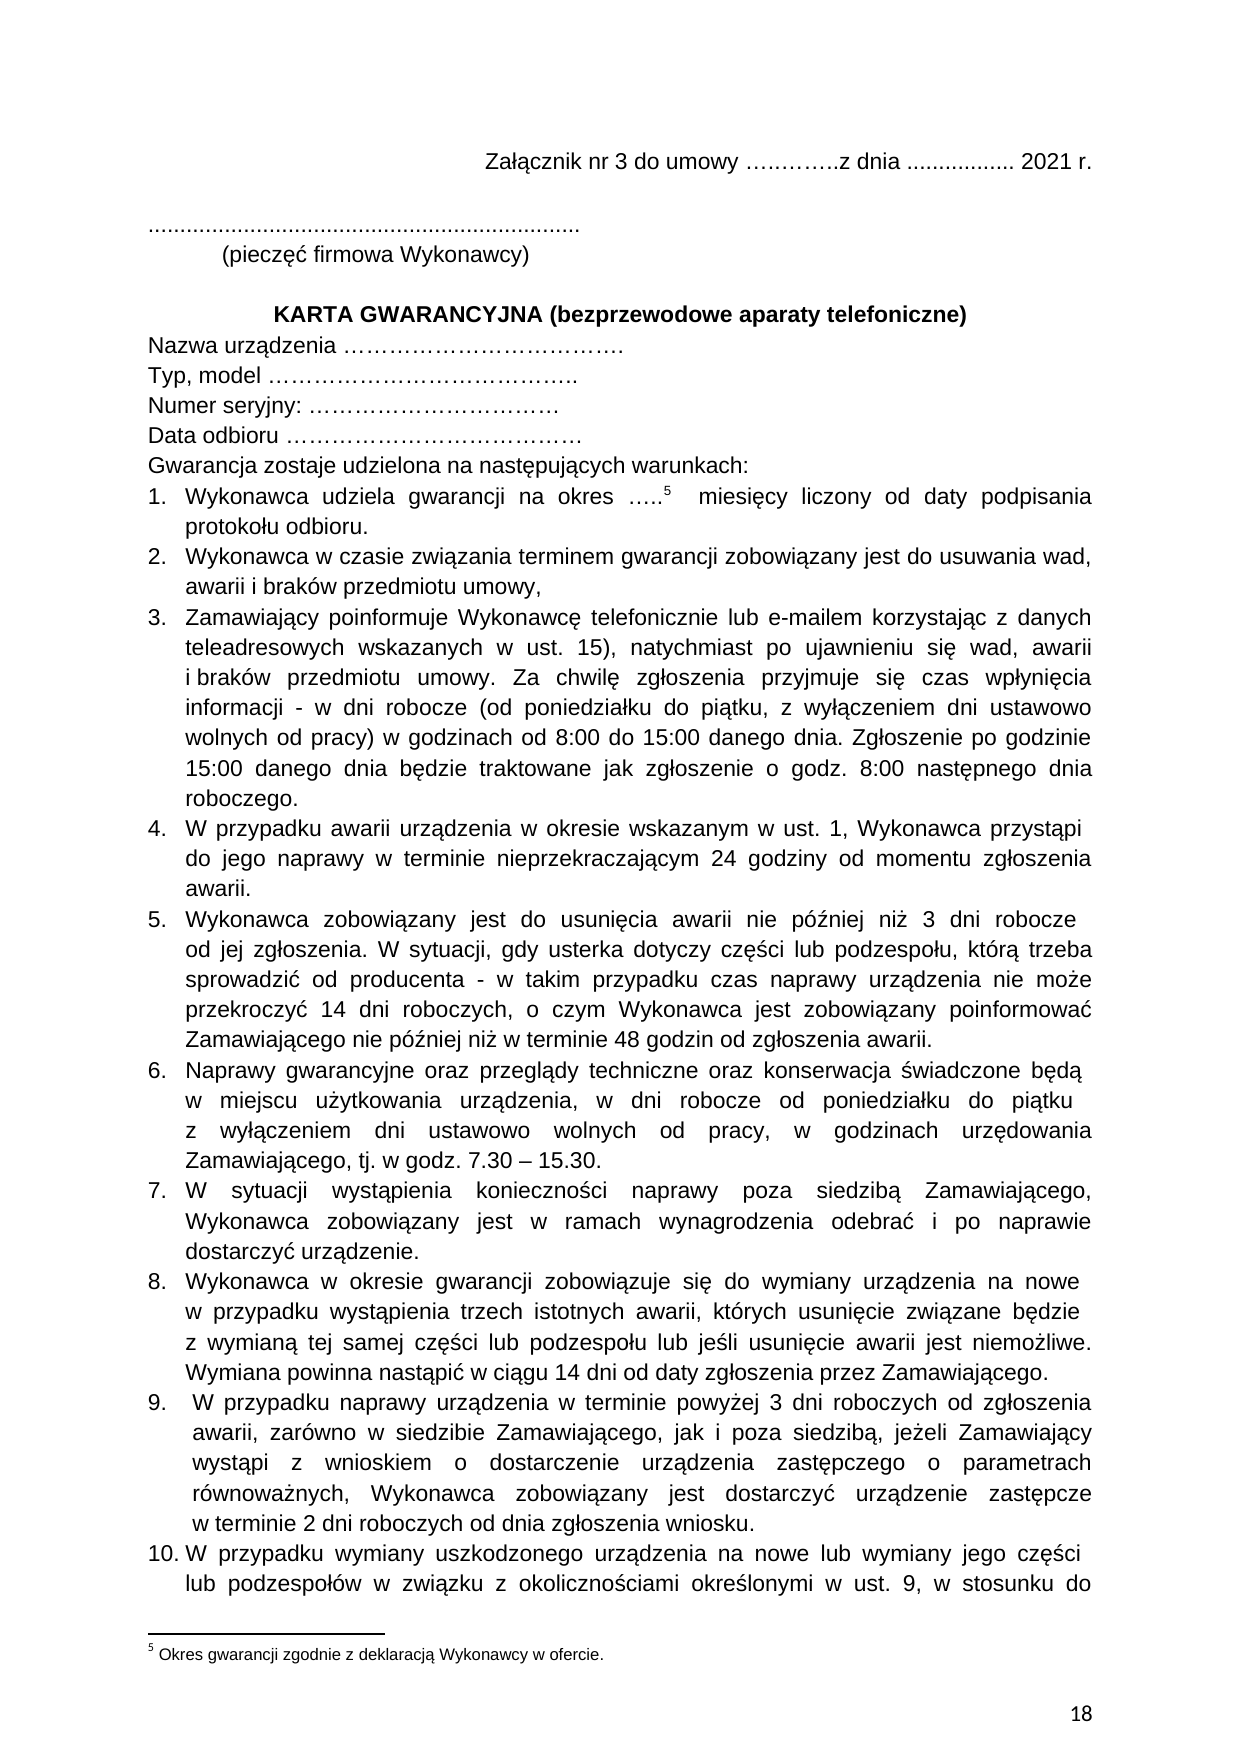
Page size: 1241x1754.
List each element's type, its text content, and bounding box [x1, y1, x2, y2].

text Data odbioru ………………………………… [148, 422, 1092, 448]
text Numer seryjny: …………………………… [148, 392, 1092, 418]
text Typ, model ………………………………….. [148, 362, 1092, 388]
list W sytuacji wystąpienia konieczności naprawy poza siedzibą Zamawiającego, Wykonawca zobowiązany jest w ramach wynagrodzenia odebrać i po naprawie dostarczyć urządzenie. [148, 1177, 1092, 1264]
text .................................................................... [148, 211, 1092, 237]
text Nazwa urządzenia ………………………………. [148, 332, 1092, 358]
list Wykonawca w okresie gwarancji zobowiązuje się do wymiany urządzenia na nowe w przypadku wystąpienia trzech istotnych awarii, których usunięcie związane będzie z wymianą tej samej części lub podzespołu lub jeśli usunięcie awarii jest niemożliwe. Wymiana powinna nastąpić w ciągu 14 dni od daty zgłoszenia przez Zamawiającego. [148, 1268, 1092, 1385]
list Zamawiający poinformuje Wykonawcę telefonicznie lub e-mailem korzystając z danych teleadresowych wskazanych w ust. 15), natychmiast po ujawnieniu się wad, awarii i braków przedmiotu umowy. Za chwilę zgłoszenia przyjmuje się czas wpłynięcia informacji - w dni robocze (od poniedziałku do piątku, z wyłączeniem dni ustawowo wolnych od pracy) w godzinach od 8:00 do 15:00 danego dnia. Zgłoszenie po godzinie 15:00 danego dnia będzie traktowane jak zgłoszenie o godz. 8:00 następnego dnia roboczego. [148, 603, 1092, 811]
list Wykonawca zobowiązany jest do usunięcia awarii nie później niż 3 dni robocze od jej zgłoszenia. W sytuacji, gdy usterka dotyczy części lub podzespołu, którą trzeba sprowadzić od producenta - w takim przypadku czas naprawy urządzenia nie może przekroczyć 14 dni roboczych, o czym Wykonawca jest zobowiązany poinformować Zamawiającego nie później niż w terminie 48 godzin od zgłoszenia awarii. [148, 906, 1092, 1053]
text Gwarancja zostaje udzielona na następujących warunkach: [148, 452, 1092, 479]
text KARTA GWARANCYJNA (bezprzewodowe aparaty telefoniczne) [148, 301, 1092, 328]
list W przypadku awarii urządzenia w okresie wskazanym w ust. 1, Wykonawca przystąpi do jego naprawy w terminie nieprzekraczającym 24 godziny od momentu zgłoszenia awarii. [148, 815, 1092, 902]
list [148, 1540, 1092, 1596]
list Naprawy gwarancyjne oraz przeglądy techniczne oraz konserwacja świadczone będą w miejscu użytkowania urządzenia, w dni robocze od poniedziałku do piątku z wyłączeniem dni ustawowo wolnych od pracy, w godzinach urzędowania Zamawiającego, tj. w godz. 7.30 – 15.30. [148, 1057, 1092, 1173]
list W przypadku naprawy urządzenia w terminie powyżej 3 dni roboczych od zgłoszenia awarii, zarówno w siedzibie Zamawiającego, jak i poza siedzibą, jeżeli Zamawiający wystąpi z wnioskiem o dostarczenie urządzenia zastępczego o parametrach równoważnych, Wykonawca zobowiązany jest dostarczyć urządzenie zastępcze w terminie 2 dni roboczych od dnia zgłoszenia wniosku. [148, 1389, 1092, 1536]
text Załącznik nr 3 do umowy …..……..z dnia ................. 2021 r. [148, 148, 1092, 175]
list Wykonawca w czasie związania terminem gwarancji zobowiązany jest do usuwania wad, awarii i braków przedmiotu umowy, [148, 543, 1092, 599]
list Wykonawca udziela gwarancji na okres ….. miesięcy liczony od daty podpisania protokołu odbioru. [148, 483, 1092, 539]
text (pieczęć firmowa Wykonawcy) [148, 241, 1092, 267]
